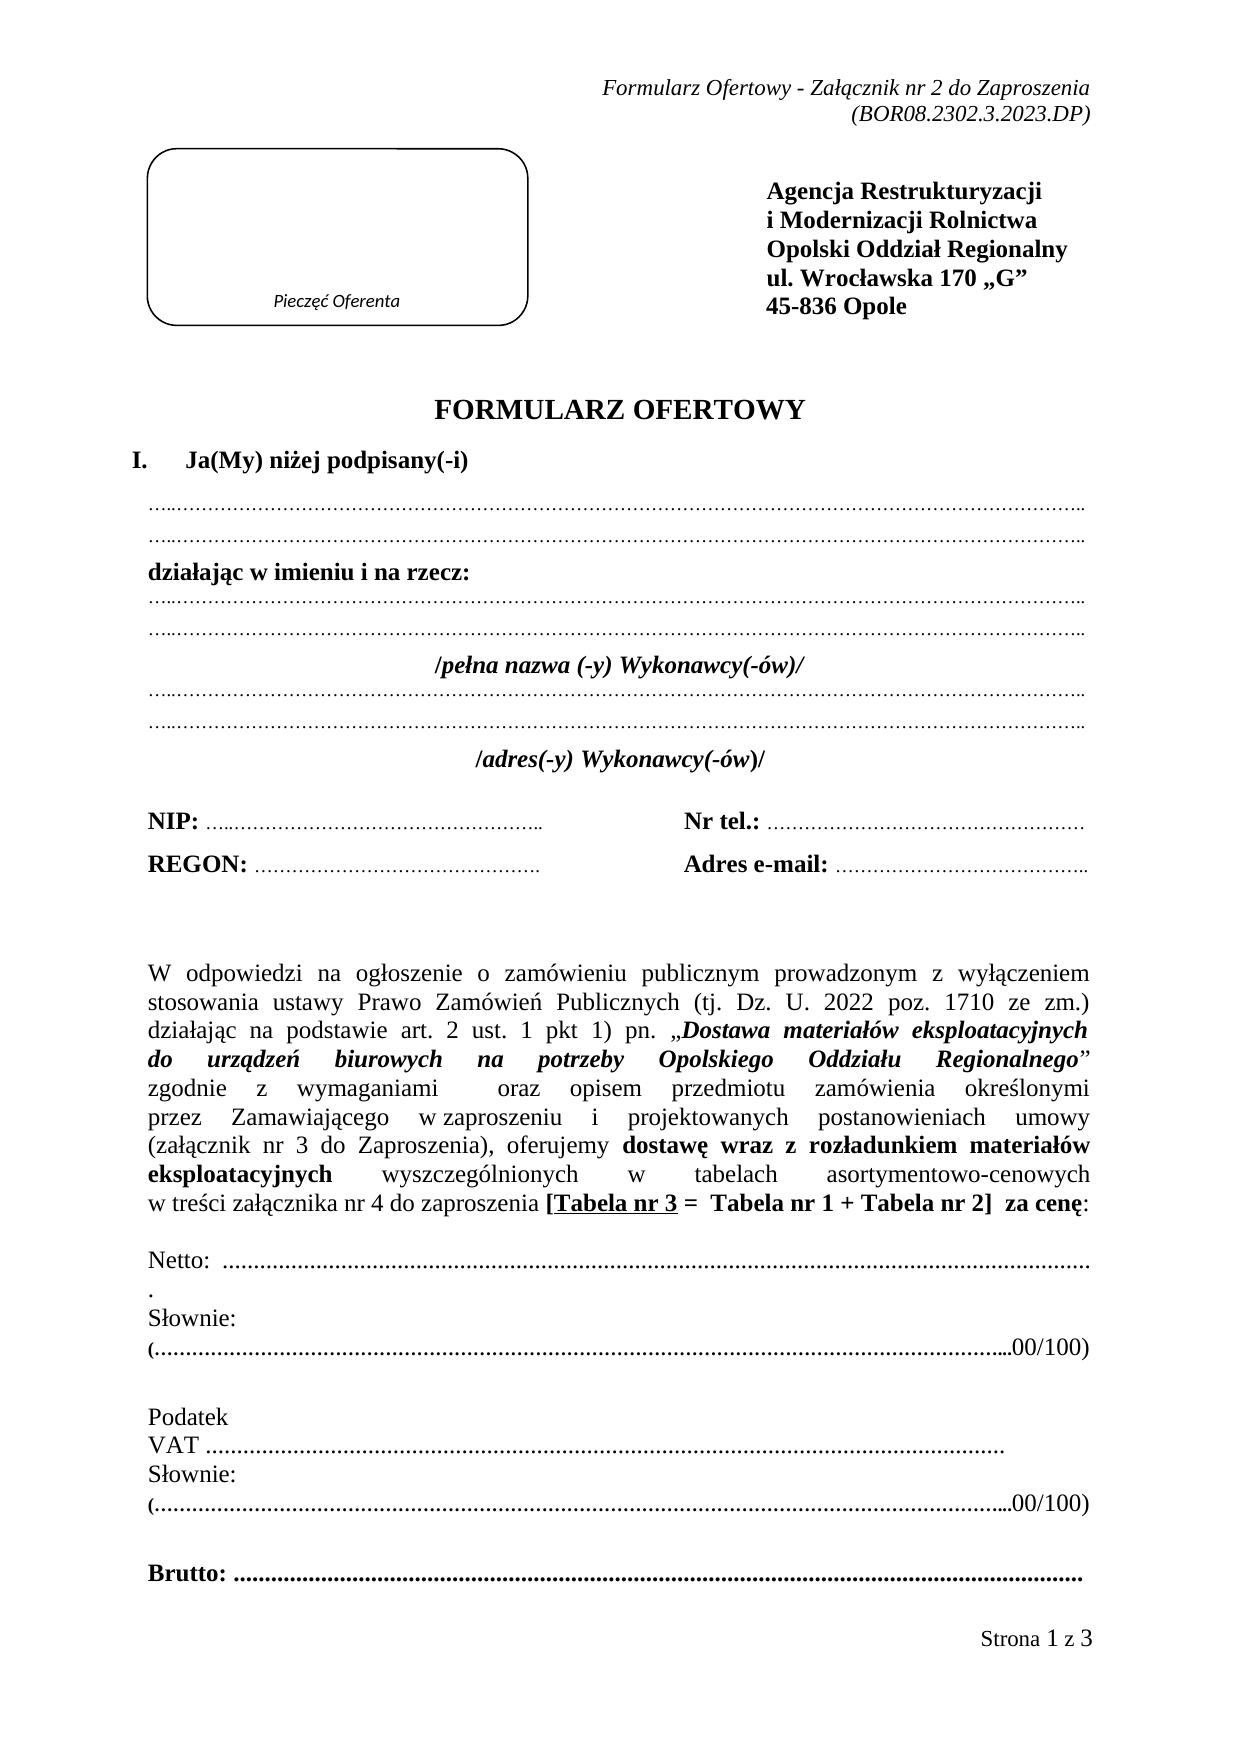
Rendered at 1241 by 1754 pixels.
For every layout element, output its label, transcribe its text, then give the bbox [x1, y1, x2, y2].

text Netto: ............................................................................................................................................ [148, 1246, 1091, 1303]
text …..……………………………………………………………………………………………………………………………….. [148, 492, 1093, 514]
text REGON: ………………………………………. Adres e-mail: ………………………………….. [148, 849, 1093, 878]
text …..……………………………………………………………………………………………………………………………….. [148, 679, 1093, 701]
text (………………………………………………………………………………………………………………………...00/100) [148, 1332, 1093, 1361]
text Podatek VAT ................................................................................................................................ [148, 1402, 1091, 1459]
text …..……………………………………………………………………………………………………………………………….. [148, 525, 1093, 546]
text Słownie: [148, 1459, 1091, 1488]
text Agencja Restrukturyzacji i Modernizacji Rolnictwa [766, 176, 1093, 234]
text …..……………………………………………………………………………………………………………………………….. [148, 618, 1093, 639]
text Opolski Oddział Regionalny [766, 234, 1093, 263]
text FORMULARZ OFERTOWY [148, 392, 1093, 425]
text …..……………………………………………………………………………………………………………………………….. [148, 711, 1093, 733]
text działając w imieniu i na rzecz: [148, 557, 1093, 586]
text ul. Wrocławska 170 „G” [766, 263, 1093, 291]
list Ja(My) niżej podpisany(-i) [148, 445, 1093, 473]
text Brutto: ........................................................................................................................................ [148, 1558, 1091, 1587]
text …..……………………………………………………………………………………………………………………………….. [148, 586, 1093, 607]
text NIP: …..………………………………………….. Nr tel.: …………………………………………… [148, 806, 1093, 834]
text Słownie: [148, 1303, 1091, 1332]
text (………………………………………………………………………………………………………………………...00/100) [148, 1488, 1093, 1517]
text /adres(-y) Wykonawcy(-ów)/ [148, 744, 1093, 772]
text W odpowiedzi na ogłoszenie o zamówieniu publicznym prowadzonym z wyłączeniem stosowania ustawy Prawo Zamówień Publicznych (tj. Dz. U. 2022 poz. 1710 ze zm.) działając na podstawie art. 2 ust. 1 pkt 1) pn. „Dostawa materiałów eksploatacyjnych do urządzeń biurowych na potrzeby Opolskiego Oddziału Regionalnego” zgodnie z wymaganiami oraz opisem przedmiotu zamówienia określonymi przez Zamawiającego w zaproszeniu i projektowanych postanowieniach umowy (załącznik nr 3 do Zaproszenia), oferujemy dostawę wraz z rozładunkiem materiałów eksploatacyjnych wyszczególnionych w tabelach asortymentowo-cenowych w treści załącznika nr 4 do zaproszenia [Tabela nr 3 = Tabela nr 1 + Tabela nr 2] za cenę: [148, 958, 1091, 1217]
text /pełna nazwa (-y) Wykonawcy(-ów)/ [148, 650, 1093, 679]
text 45-836 Opole [518, 291, 1093, 320]
